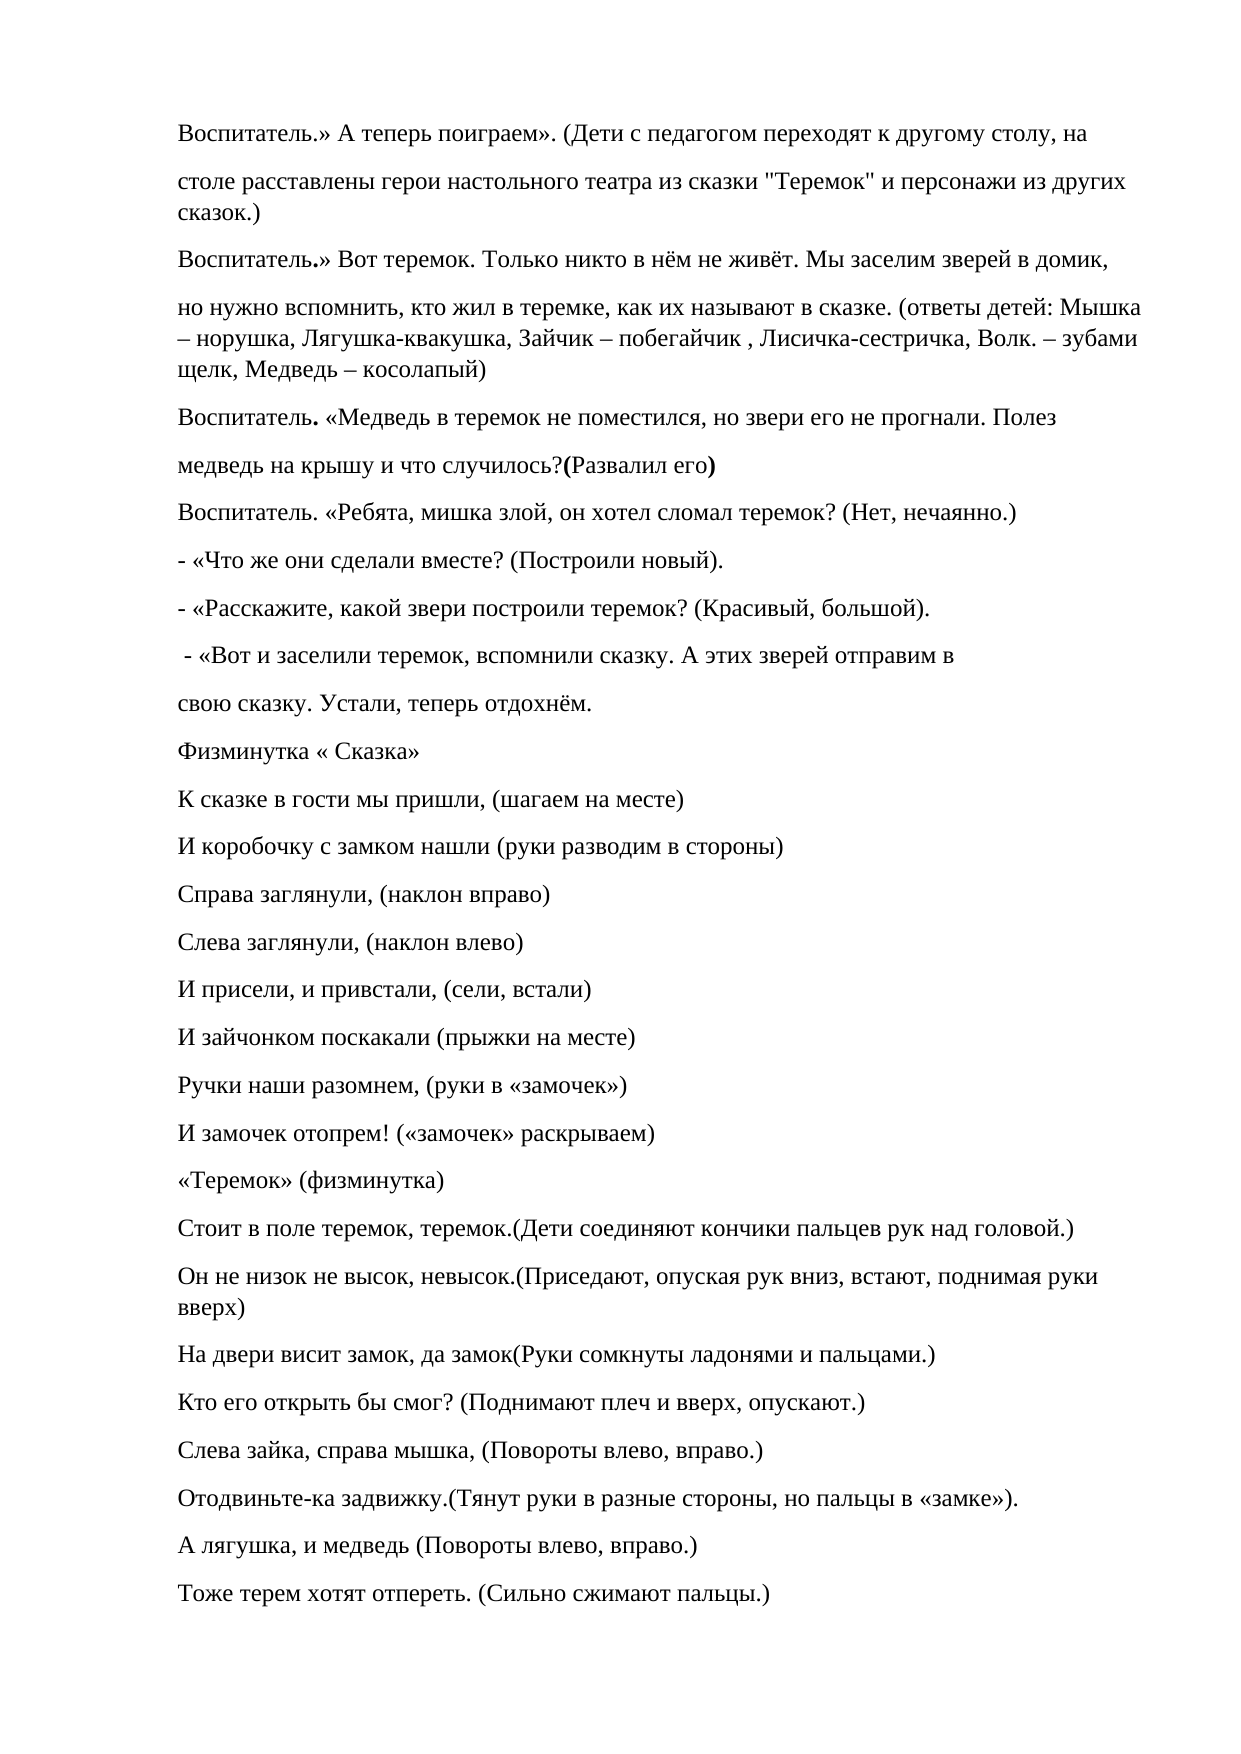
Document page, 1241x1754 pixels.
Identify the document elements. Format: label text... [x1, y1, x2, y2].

text И зайчонком поскакали (прыжки на месте) [177, 1022, 1152, 1051]
text И присели, и привстали, (сели, встали) [177, 974, 1152, 1003]
text К сказке в гости мы пришли, (шагаем на месте) [177, 784, 1152, 812]
text Справа заглянули, (наклон вправо) [177, 879, 1152, 908]
text И коробочку с замком нашли (руки разводим в стороны) [177, 831, 1152, 860]
text медведь на крышу и что случилось?(Развалил его) [177, 450, 1152, 478]
text Физминутка « Сказка» [177, 736, 1152, 765]
text И замочек отопрем! («замочек» раскрываем) [177, 1118, 1152, 1146]
text столе расставлены герои настольного театра из сказки "Теремок" и персонажи из других сказок.) [177, 166, 1152, 226]
text «Теремок» (физминутка) [177, 1165, 1152, 1194]
text Слева зайка, справа мышка, (Повороты влево, вправо.) [177, 1435, 1152, 1464]
text Стоит в поле теремок, теремок.(Дети соединяют кончики пальцев рук над головой.) [177, 1213, 1152, 1242]
text Воспитатель. «Ребята, мишка злой, он хотел сломал теремок? (Нет, нечаянно.) [177, 497, 1152, 526]
text - «Что же они сделали вместе? (Построили новый). [177, 545, 1152, 574]
text Он не низок не высок, невысок.(Приседают, опуская рук вниз, встают, поднимая руки вверх) [177, 1261, 1152, 1321]
text Воспитатель.» Вот теремок. Только никто в нём не живёт. Мы заселим зверей в домик, [177, 244, 1152, 273]
text - «Вот и заселили теремок, вспомнили сказку. А этих зверей отправим в [177, 641, 1152, 669]
text Кто его открыть бы смог? (Поднимают плеч и вверх, опускают.) [177, 1387, 1152, 1416]
text На двери висит замок, да замок(Руки сомкнуты ладонями и пальцами.) [177, 1339, 1152, 1368]
text А лягушка, и медведь (Повороты влево, вправо.) [177, 1530, 1152, 1559]
text но нужно вспомнить, кто жил в теремке, как их называют в сказке. (ответы детей: Мышка – норушка, Лягушка-квакушка, Зайчик – побегайчик , Лисичка-сестричка, Волк. – зубами щелк, Медведь – косолапый) [177, 292, 1152, 383]
text Ручки наши разомнем, (руки в «замочек») [177, 1070, 1152, 1099]
text свою сказку. Устали, теперь отдохнём. [177, 688, 1152, 717]
text Отодвиньте-ка задвижку.(Тянут руки в разные стороны, но пальцы в «замке»). [177, 1483, 1152, 1511]
text Слева заглянули, (наклон влево) [177, 927, 1152, 956]
text Воспитатель. «Медведь в теремок не поместился, но звери его не прогнали. Полез [177, 402, 1152, 431]
text Воспитатель.» А теперь поиграем». (Дети с педагогом переходят к другому столу, на [177, 118, 1152, 147]
text - «Расскажите, какой звери построили теремок? (Красивый, большой). [177, 593, 1152, 622]
text Тоже терем хотят отпереть. (Сильно сжимают пальцы.) [177, 1578, 1152, 1607]
